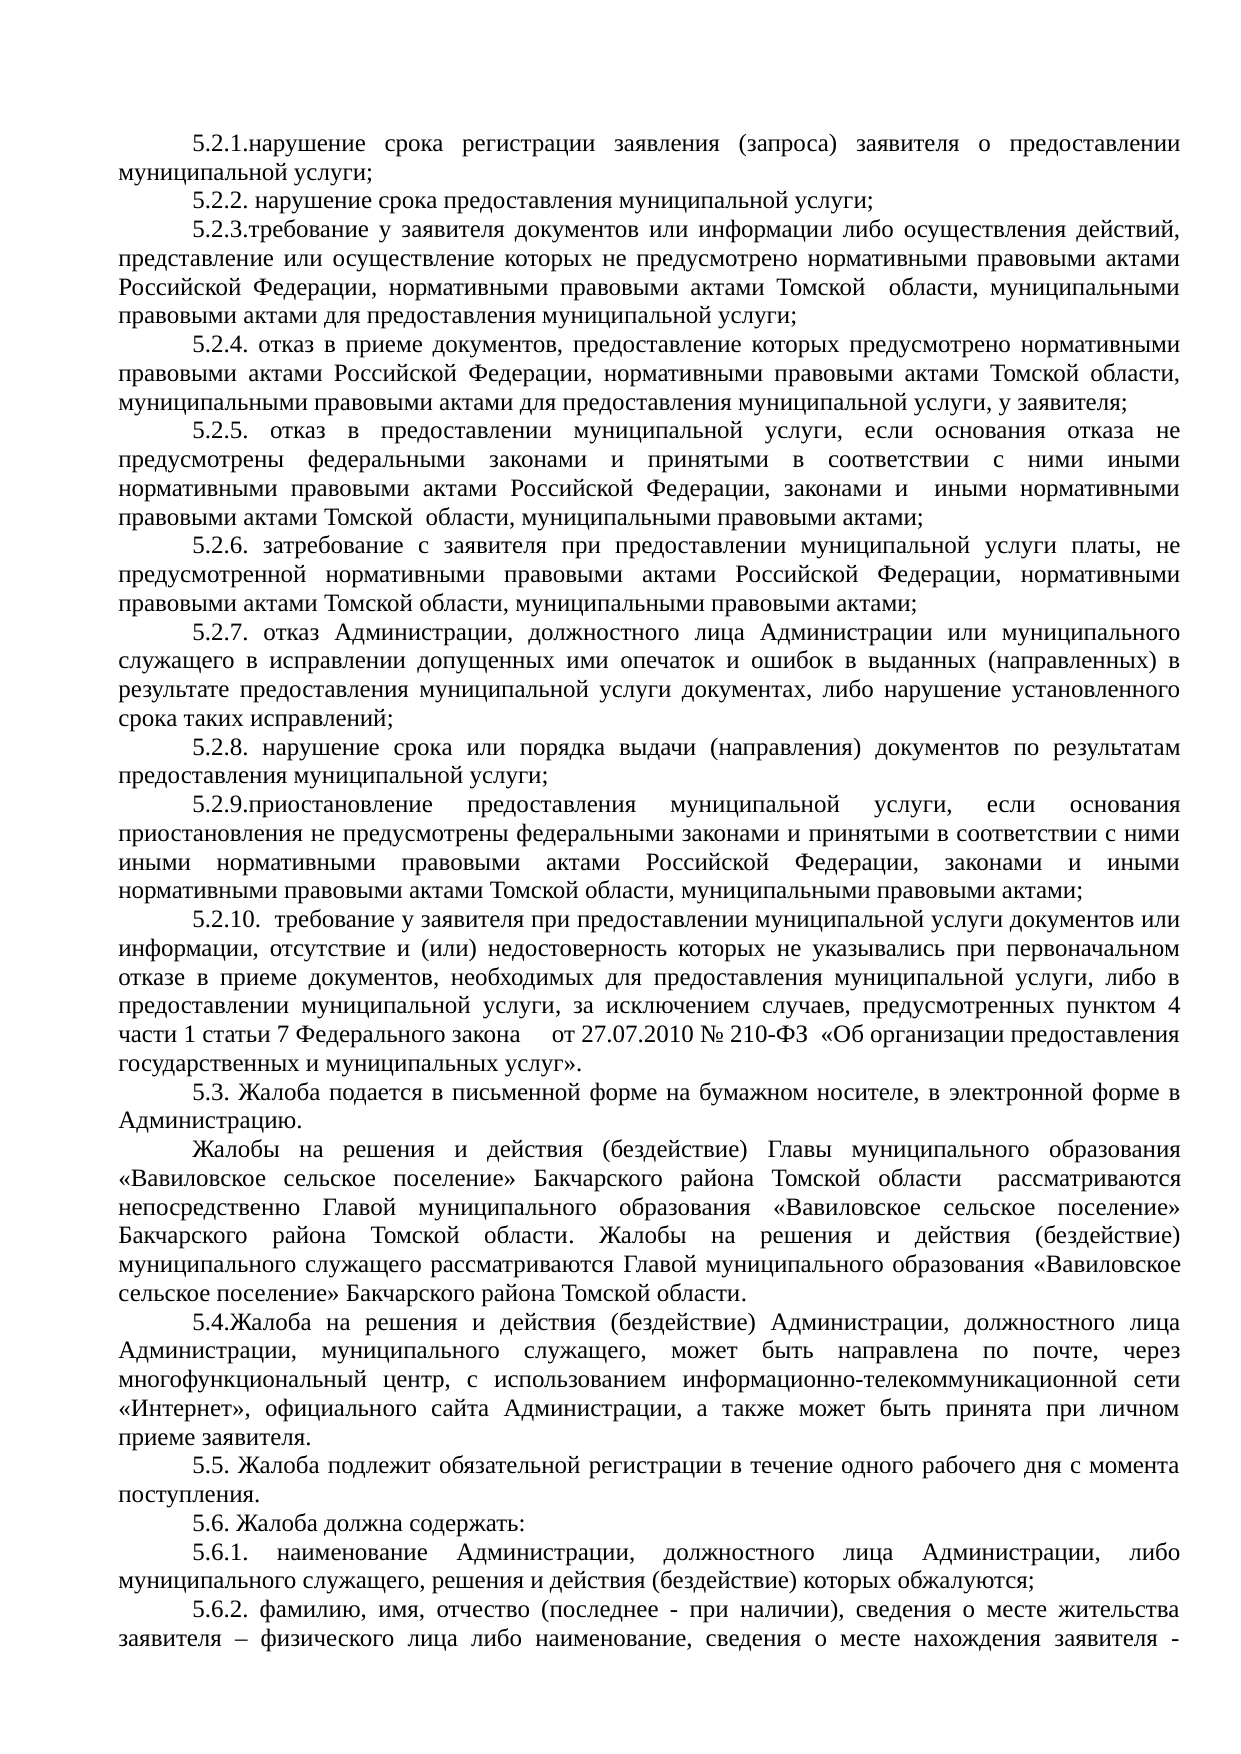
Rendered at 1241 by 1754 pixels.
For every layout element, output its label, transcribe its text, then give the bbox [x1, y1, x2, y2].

text 5.5. Жалоба подлежит обязательной регистрации в течение одного рабочего дня с момента поступления. [118, 1450, 1181, 1508]
text 5.2.4. отказ в приеме документов, предоставление которых предусмотрено нормативными правовыми актами Российской Федерации, нормативными правовыми актами Томской области, муниципальными правовыми актами для предоставления муниципальной услуги, у заявителя; [118, 329, 1181, 415]
text 5.4.Жалоба на решения и действия (бездействие) Администрации, должностного лица Администрации, муниципального служащего, может быть направлена по почте, через многофункциональный центр, с использованием информационно-телекоммуникационной сети «Интернет», официального сайта Администрации, а также может быть принята при личном приеме заявителя. [118, 1307, 1181, 1450]
text 5.2.8. нарушение срока или порядка выдачи (направления) документов по результатам предоставления муниципальной услуги; [118, 732, 1181, 789]
text 5.2.5. отказ в предоставлении муниципальной услуги, если основания отказа не предусмотрены федеральными законами и принятыми в соответствии с ними иными нормативными правовыми актами Российской Федерации, законами и иными нормативными правовыми актами Томской области, муниципальными правовыми актами; [118, 415, 1181, 530]
text 5.2.2. нарушение срока предоставления муниципальной услуги; [118, 185, 1181, 214]
text Жалобы на решения и действия (бездействие) Главы муниципального образования «Вавиловское сельское поселение» Бакчарского района Томской области рассматриваются непосредственно Главой муниципального образования «Вавиловское сельское поселение» Бакчарского района Томской области. Жалобы на решения и действия (бездействие) муниципального служащего рассматриваются Главой муниципального образования «Вавиловское сельское поселение» Бакчарского района Томской области. [118, 1134, 1181, 1307]
text 5.6. Жалоба должна содержать: [118, 1508, 1181, 1537]
text 5.2.1.нарушение срока регистрации заявления (запроса) заявителя о предоставлении муниципальной услуги; [118, 128, 1181, 185]
text 5.2.10. требование у заявителя при предоставлении муниципальной услуги документов или информации, отсутствие и (или) недостоверность которых не указывались при первоначальном отказе в приеме документов, необходимых для предоставления муниципальной услуги, либо в предоставлении муниципальной услуги, за исключением случаев, предусмотренных пунктом 4 части 1 статьи 7 Федерального закона от 27.07.2010 № 210-ФЗ «Об организации предоставления государственных и муниципальных услуг». [118, 904, 1181, 1077]
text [118, 1594, 1181, 1652]
text 5.2.7. отказ Администрации, должностного лица Администрации или муниципального служащего в исправлении допущенных ими опечаток и ошибок в выданных (направленных) в результате предоставления муниципальной услуги документах, либо нарушение установленного срока таких исправлений; [118, 617, 1181, 732]
text 5.2.3.требование у заявителя документов или информации либо осуществления действий, представление или осуществление которых не предусмотрено нормативными правовыми актами Российской Федерации, нормативными правовыми актами Томской области, муниципальными правовыми актами для предоставления муниципальной услуги; [118, 214, 1181, 329]
text 5.3. Жалоба подается в письменной форме на бумажном носителе, в электронной форме в Администрацию. [118, 1077, 1181, 1134]
text 5.2.9.приостановление предоставления муниципальной услуги, если основания приостановления не предусмотрены федеральными законами и принятыми в соответствии с ними иными нормативными правовыми актами Российской Федерации, законами и иными нормативными правовыми актами Томской области, муниципальными правовыми актами; [118, 789, 1181, 904]
text 5.6.1. наименование Администрации, должностного лица Администрации, либо муниципального служащего, решения и действия (бездействие) которых обжалуются; [118, 1537, 1181, 1594]
text 5.2.6. затребование с заявителя при предоставлении муниципальной услуги платы, не предусмотренной нормативными правовыми актами Российской Федерации, нормативными правовыми актами Томской области, муниципальными правовыми актами; [118, 530, 1181, 617]
